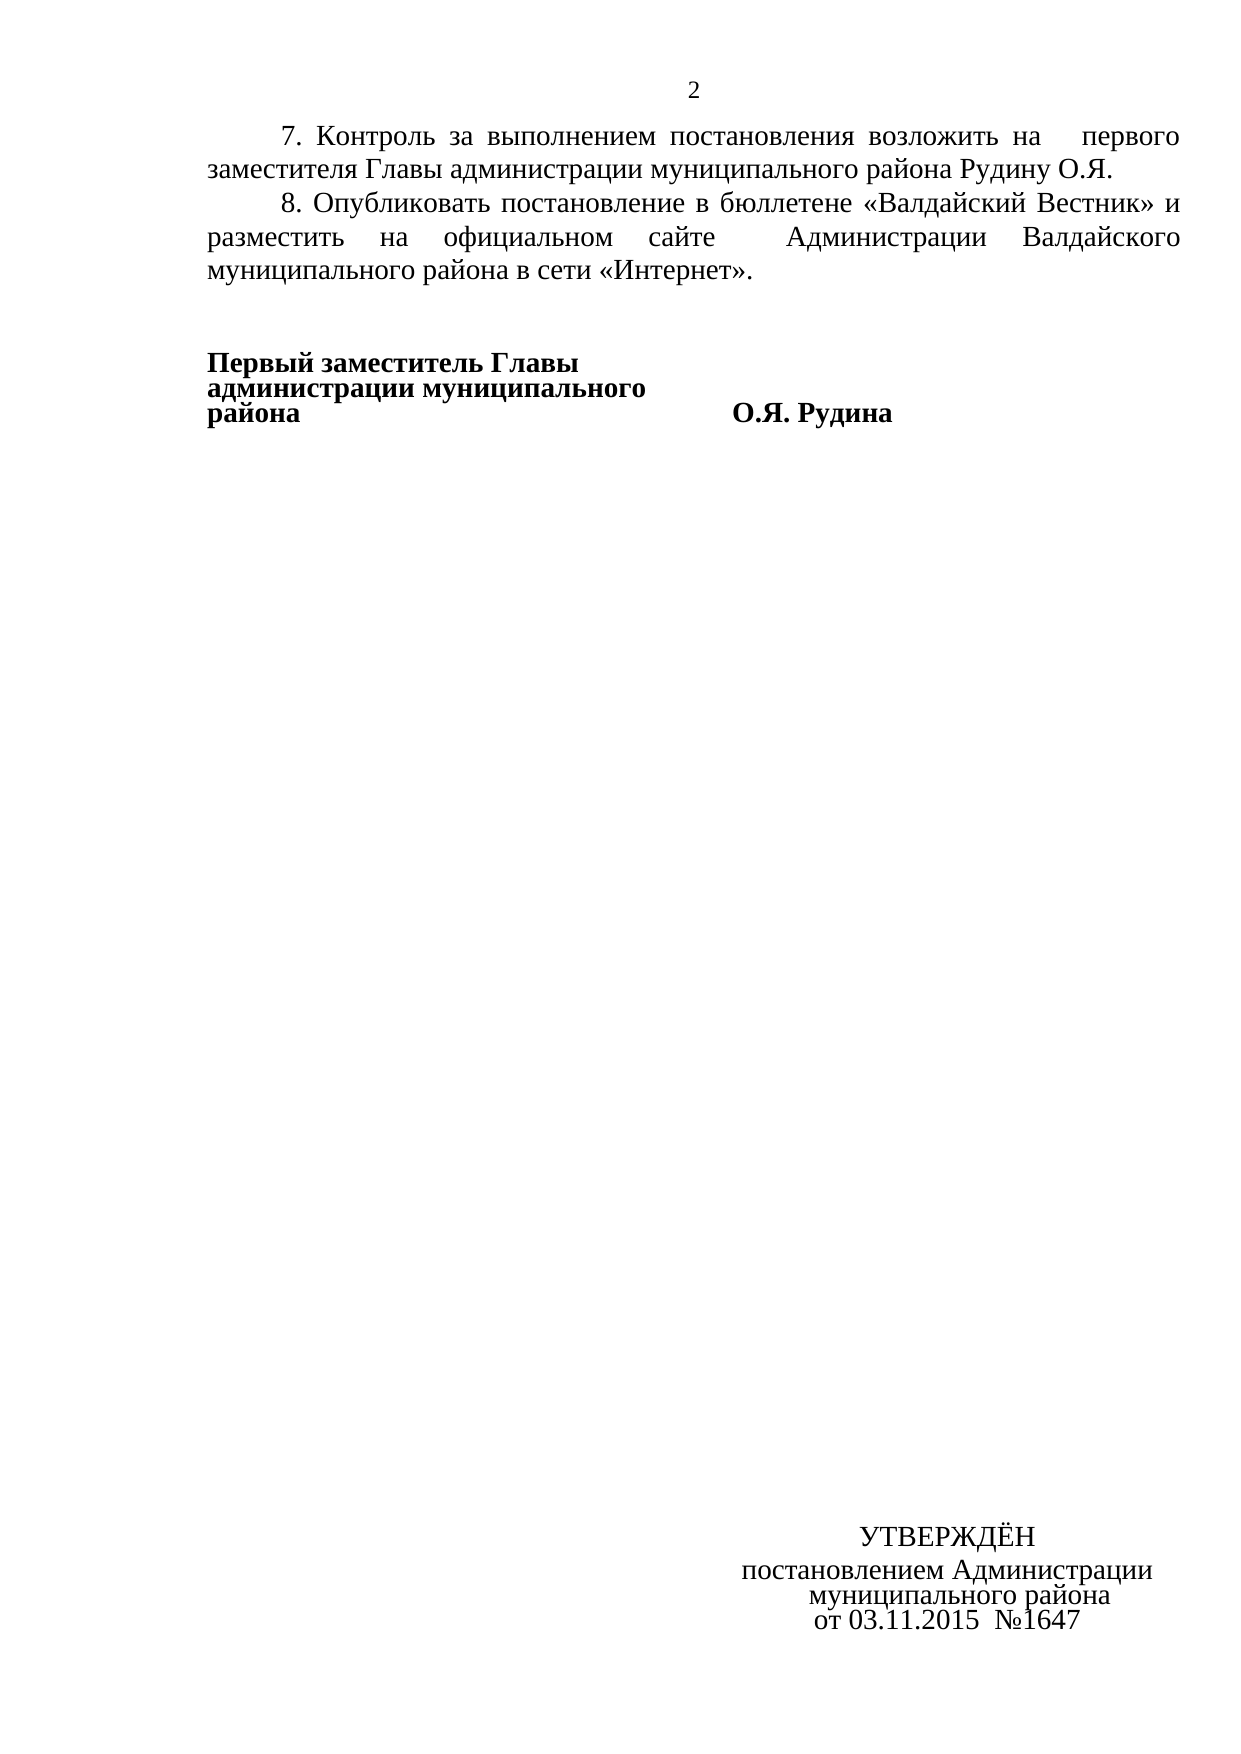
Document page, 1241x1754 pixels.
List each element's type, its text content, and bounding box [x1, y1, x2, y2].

text от 03.11.2015 №1647 [713, 1609, 1181, 1634]
text района О.Я. Рудина [207, 403, 1181, 428]
text УТВЕРЖДЁН [713, 1526, 1181, 1551]
text администрации муниципального [207, 378, 1181, 403]
text 7. Контроль за выполнением постановления возложить на первого заместителя Главы администрации муниципального района Рудину О.Я. [207, 118, 1181, 185]
text Первый заместитель Главы [207, 353, 1181, 378]
text постановлением Администрации [713, 1559, 1181, 1584]
text 8. Опубликовать постановление в бюллетене «Валдайский Вестник» и разместить на официальном сайте Администрации Валдайского муниципального района в сети «Интернет». [207, 185, 1181, 286]
text муниципального района [713, 1584, 1181, 1609]
